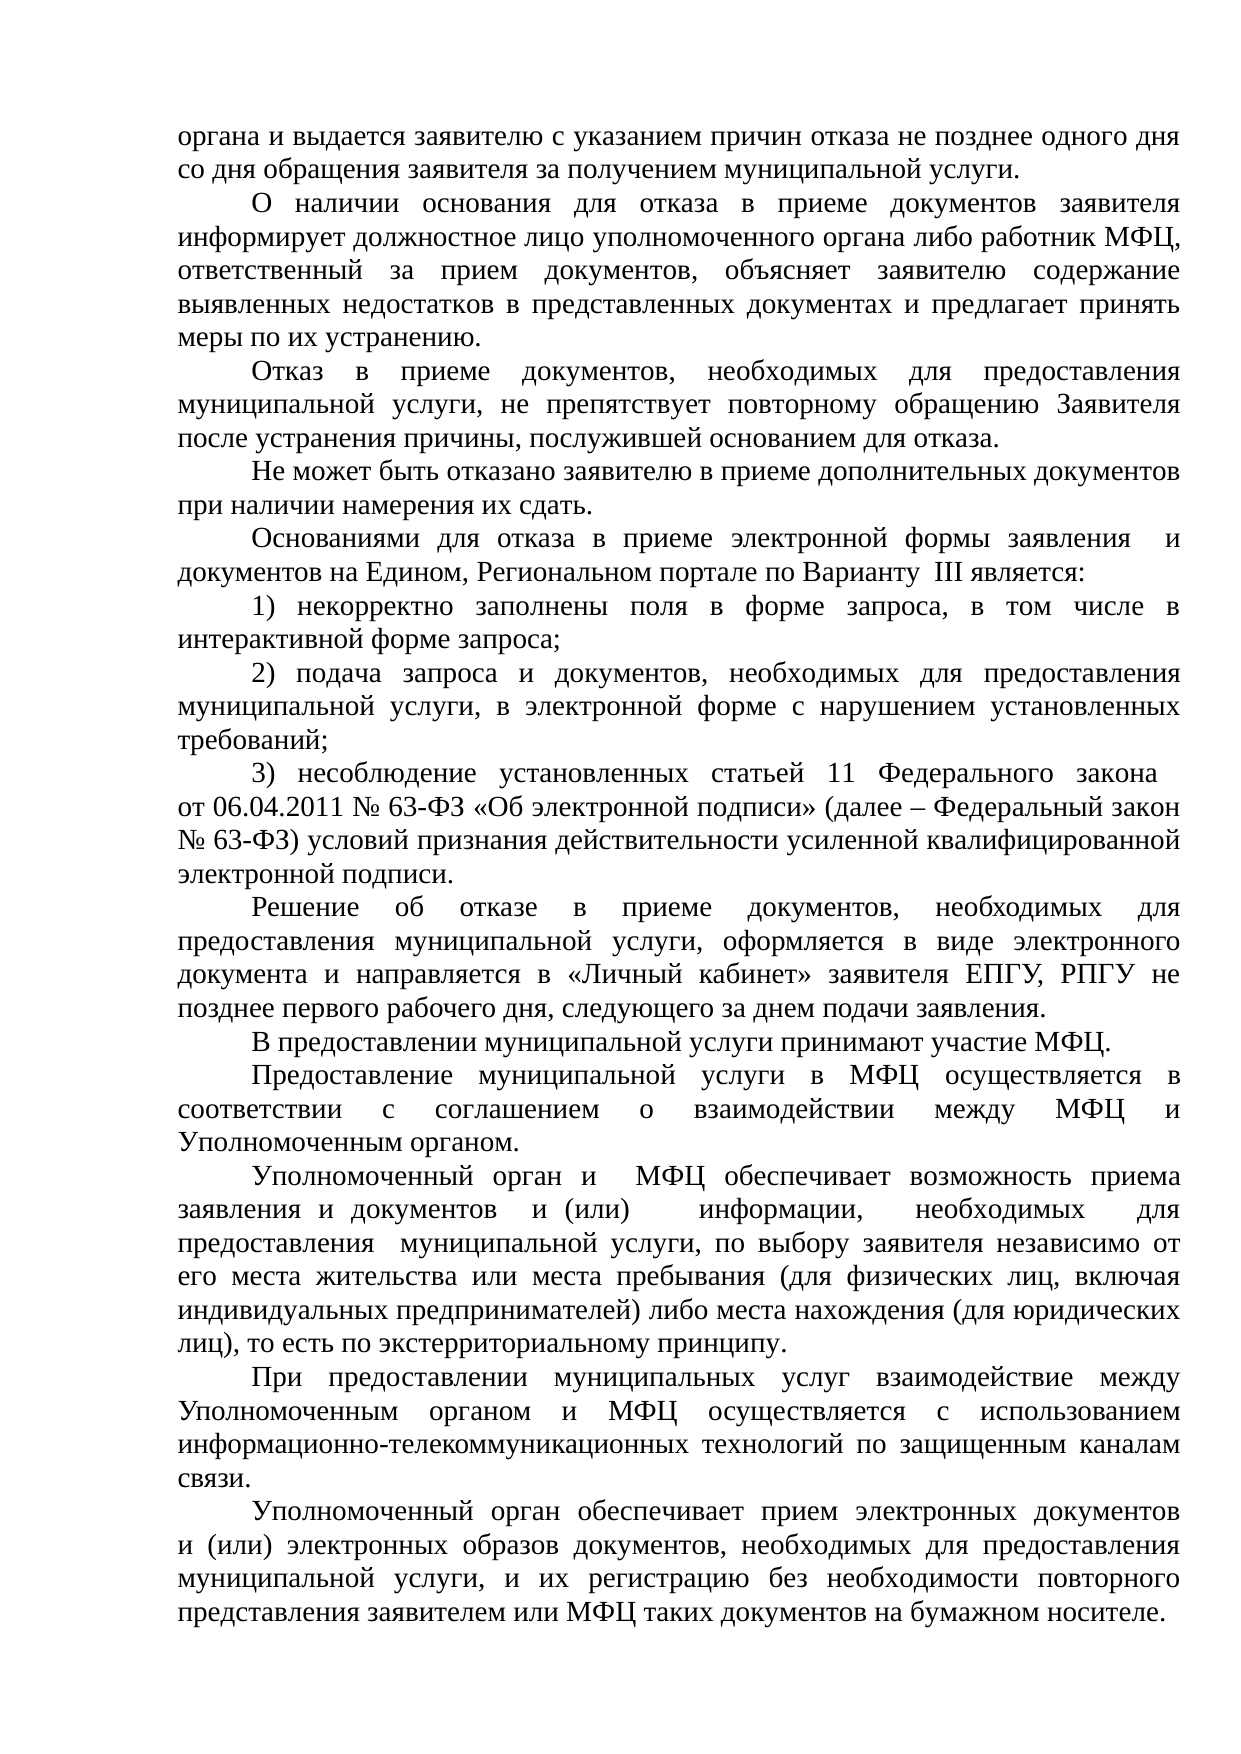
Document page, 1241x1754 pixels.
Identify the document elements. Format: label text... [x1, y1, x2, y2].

text 3) несоблюдение установленных статьей 11 Федерального закона от 06.04.2011 № 63-ФЗ «Об электронной подписи» (далее – Федеральный закон № 63-ФЗ) условий признания действительности усиленной квалифицированной электронной подписи. [177, 755, 1181, 889]
text 1) некорректно заполнены поля в форме запроса, в том числе в интерактивной форме запроса; [177, 588, 1181, 655]
text Решение об отказе в приеме документов, необходимых для предоставления муниципальной услуги, оформляется в виде электронного документа и направляется в «Личный кабинет» заявителя ЕПГУ, РПГУ не позднее первого рабочего дня, следующего за днем подачи заявления. [177, 889, 1181, 1024]
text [177, 118, 1181, 185]
text При предоставлении муниципальных услуг взаимодействие между Уполномоченным органом и МФЦ осуществляется с использованием информационно-телекоммуникационных технологий по защищенным каналам связи. [177, 1359, 1181, 1493]
text 2) подача запроса и документов, необходимых для предоставления муниципальной услуги, в электронной форме с нарушением установленных требований; [177, 655, 1181, 755]
text Отказ в приеме документов, необходимых для предоставления муниципальной услуги, не препятствует повторному обращению Заявителя после устранения причины, послужившей основанием для отказа. [177, 353, 1181, 453]
text Уполномоченный орган обеспечивает прием электронных документов и (или) электронных образов документов, необходимых для предоставления муниципальной услуги, и их регистрацию без необходимости повторного представления заявителем или МФЦ таких документов на бумажном носителе. [177, 1493, 1181, 1627]
text О наличии основания для отказа в приеме документов заявителя информирует должностное лицо уполномоченного органа либо работник МФЦ, ответственный за прием документов, объясняет заявителю содержание выявленных недостатков в представленных документах и предлагает принять меры по их устранению. [177, 185, 1181, 353]
text В предоставлении муниципальной услуги принимают участие МФЦ. [177, 1024, 1181, 1057]
text Не может быть отказано заявителю в приеме дополнительных документов при наличии намерения их сдать. [177, 453, 1181, 521]
text Уполномоченный орган и МФЦ обеспечивает возможность приема заявления и документов и (или) информации, необходимых для предоставления муниципальной услуги, по выбору заявителя независимо от его места жительства или места пребывания (для физических лиц, включая индивидуальных предпринимателей) либо места нахождения (для юридических лиц), то есть по экстерриториальному принципу. [177, 1158, 1181, 1359]
list Предоставление муниципальной услуги в МФЦ осуществляется в соответствии с соглашением о взаимодействии между МФЦ и Уполномоченным органом. [177, 1057, 1181, 1158]
text Основаниями для отказа в приеме электронной формы заявления и документов на Едином, Региональном портале по Варианту III является: [177, 521, 1181, 588]
